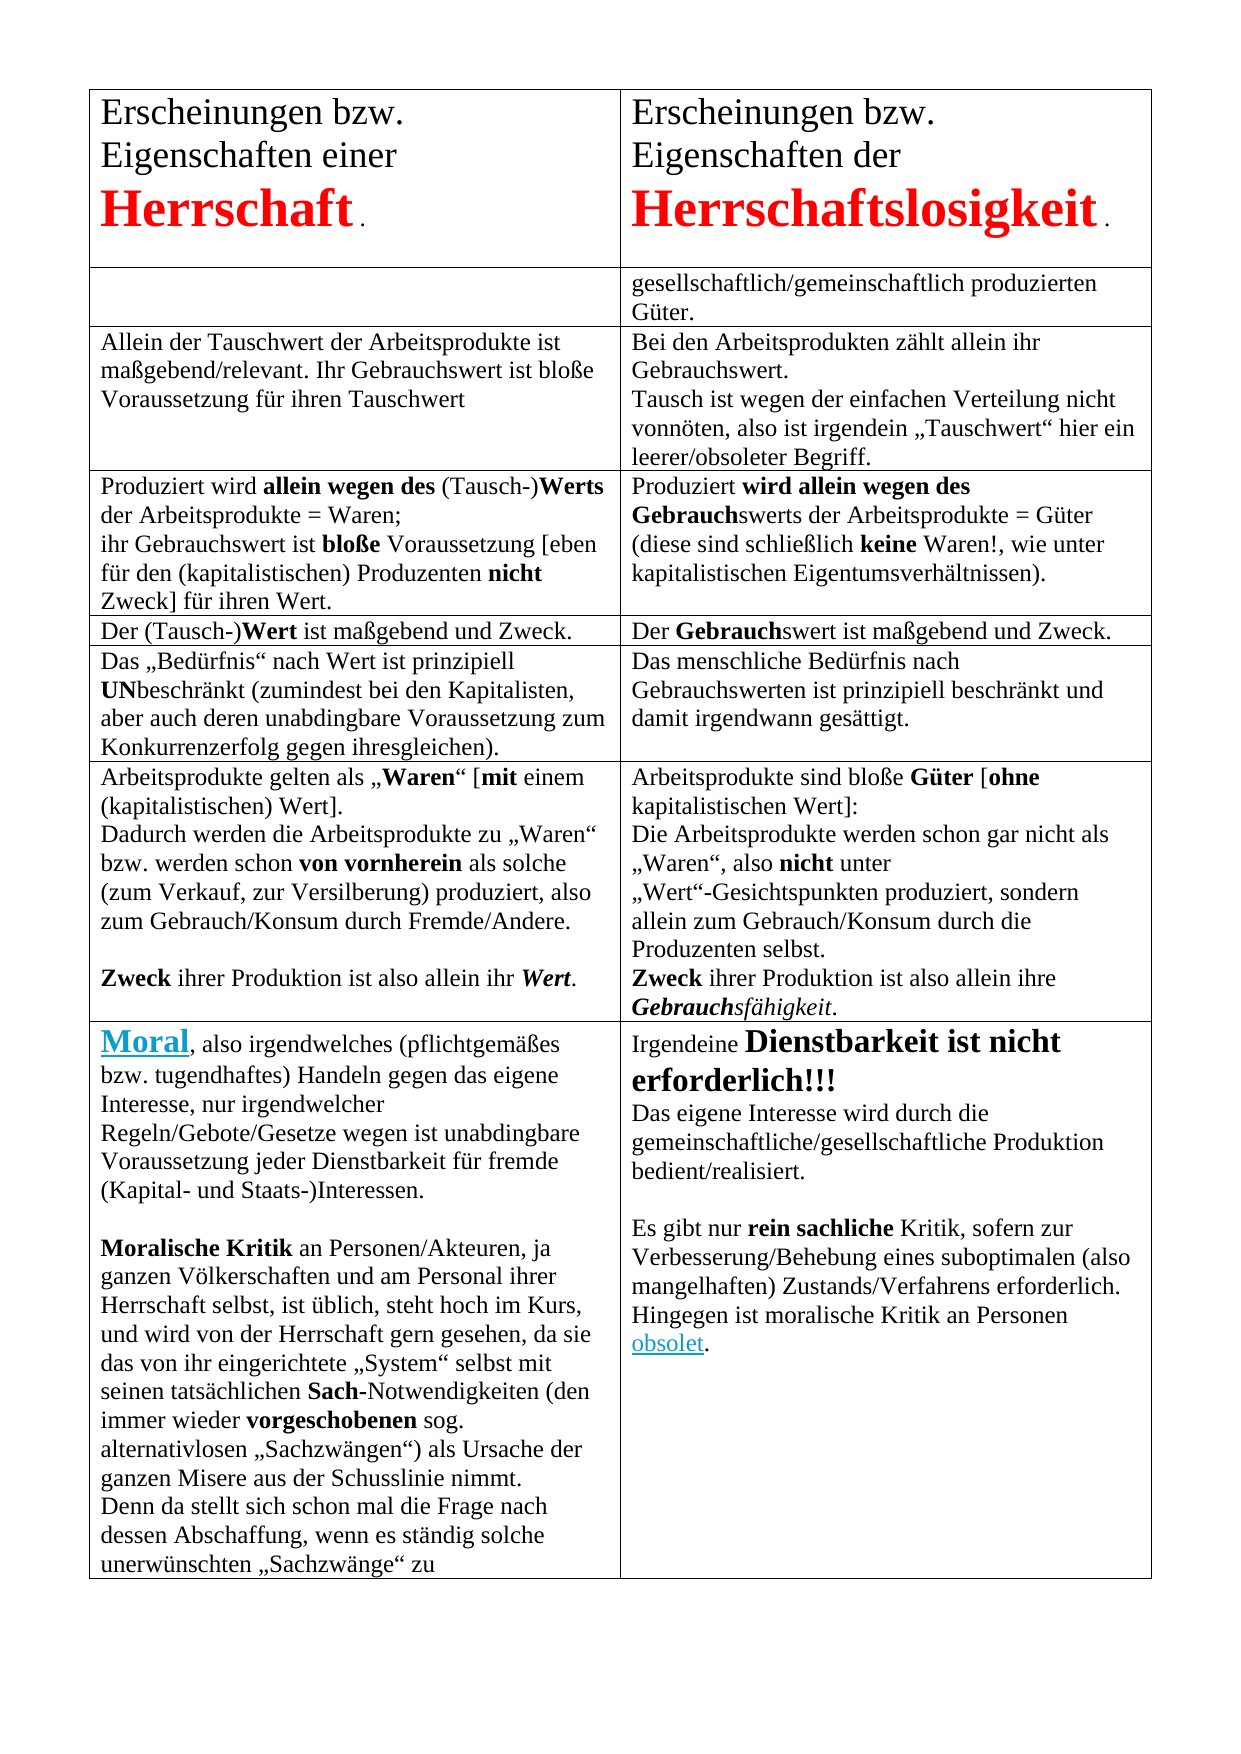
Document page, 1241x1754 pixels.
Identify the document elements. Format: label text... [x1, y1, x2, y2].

table_header Erscheinungen bzw. Eigenschaften der Herrschaftslosigkeit . [621, 90, 1151, 267]
table_cell Der Gebrauchswert ist maßgebend und Zweck. [621, 616, 1151, 645]
table_cell Der (Tausch-)Wert ist maßgebend und Zweck. [90, 616, 620, 645]
table_header Erscheinungen bzw. Eigenschaften einer Herrschaft . [90, 90, 620, 267]
table_cell Arbeitsprodukte sind bloße Güter [ohne kapitalistischen Wert]: Die Arbeitsprodukte werden schon gar nicht als „Waren“, also nicht unter „Wert“-Gesichtspunkten produziert, sondern allein zum Gebrauch/Konsum durch die Produzenten selbst. Zweck ihrer Produktion ist also allein ihre Gebrauchsfähigkeit. [621, 762, 1151, 1021]
table_cell Das menschliche Bedürfnis nach Gebrauchswerten ist prinzipiell beschränkt und damit irgendwann gesättigt. [621, 646, 1151, 761]
table_cell Arbeitsprodukte gelten als „Waren“ [mit einem (kapitalistischen) Wert]. Dadurch werden die Arbeitsprodukte zu „Waren“ bzw. werden schon von vornherein als solche (zum Verkauf, zur Versilberung) produziert, also zum Gebrauch/Konsum durch Fremde/Andere. Zweck ihrer Produktion ist also allein ihr Wert. [90, 762, 620, 1021]
table_cell Bei den Arbeitsprodukten zählt allein ihr Gebrauchswert. Tausch ist wegen der einfachen Verteilung nicht vonnöten, also ist irgendein „Tauschwert“ hier ein leerer/obsoleter Begriff. [621, 327, 1151, 470]
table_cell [90, 268, 620, 326]
table_cell Das „Bedürfnis“ nach Wert ist prinzipiell UNbeschränkt (zumindest bei den Kapitalisten, aber auch deren unabdingbare Voraussetzung zum Konkurrenzerfolg gegen ihresgleichen). [90, 646, 620, 761]
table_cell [621, 1022, 1151, 1578]
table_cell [621, 268, 1151, 326]
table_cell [90, 1022, 620, 1578]
table_cell Produziert wird allein wegen des Gebrauchswerts der Arbeitsprodukte = Güter (diese sind schließlich keine Waren!, wie unter kapitalistischen Eigentumsverhältnissen). [621, 471, 1151, 615]
table_cell Allein der Tauschwert der Arbeitsprodukte ist maßgebend/relevant. Ihr Gebrauchswert ist bloße Voraussetzung für ihren Tauschwert [90, 327, 620, 470]
table_cell Produziert wird allein wegen des (Tausch-)Werts der Arbeitsprodukte = Waren; ihr Gebrauchswert ist bloße Voraussetzung [eben für den (kapitalistischen) Produzenten nicht Zweck] für ihren Wert. [90, 471, 620, 615]
